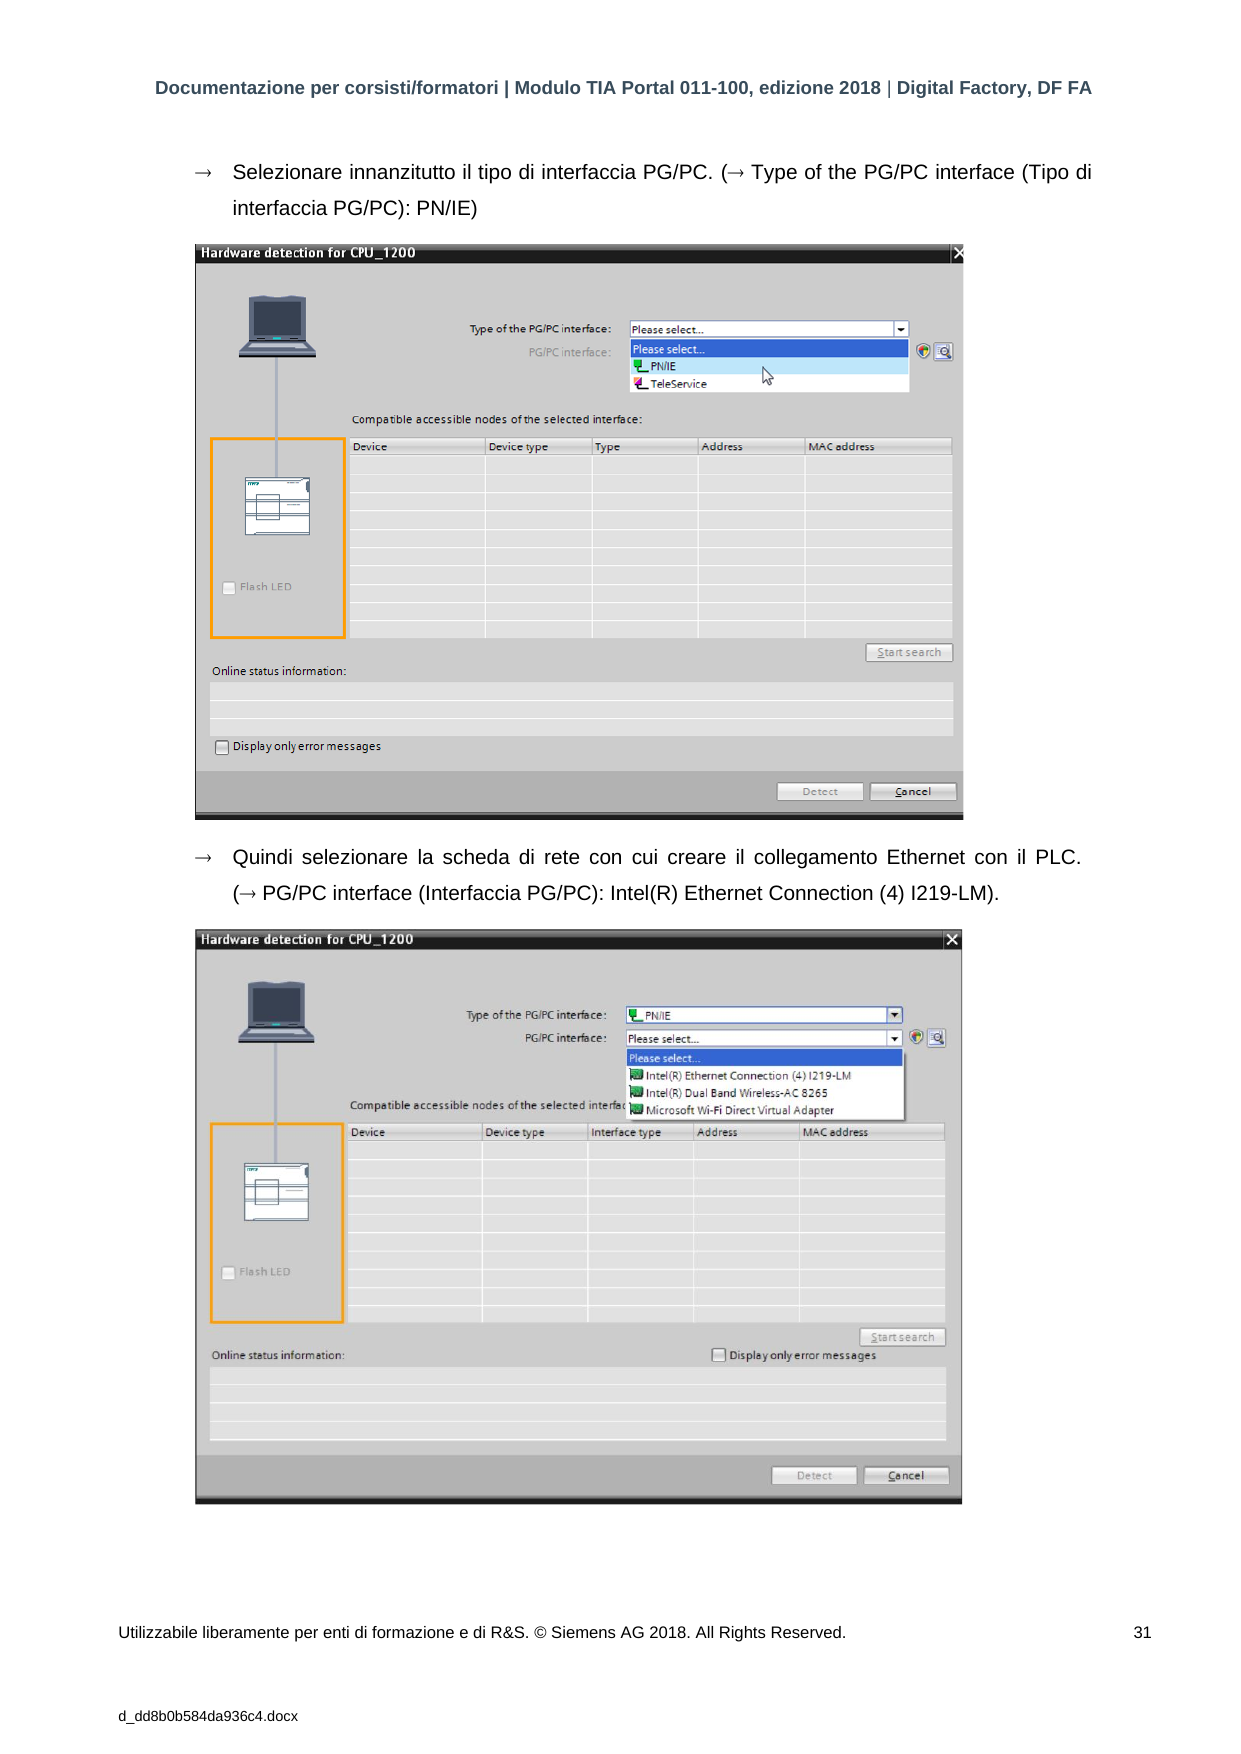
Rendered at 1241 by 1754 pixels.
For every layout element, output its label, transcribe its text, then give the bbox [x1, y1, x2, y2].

picture [194, 244, 964, 820]
text Selezionare innanzitutto il tipo di interfaccia PG/PC. ( Type of the PG/PC interface (Tipo di interfaccia PG/PC): PN/IE) [195, 160, 1092, 220]
picture [194, 929, 963, 1505]
text Quindi selezionare la scheda di rete con cui creare il collegamento Ethernet con il PLC. ( PG/PC interface (Interfaccia PG/PC): Intel(R) Ethernet Connection (4) I219-LM). [195, 844, 1092, 904]
